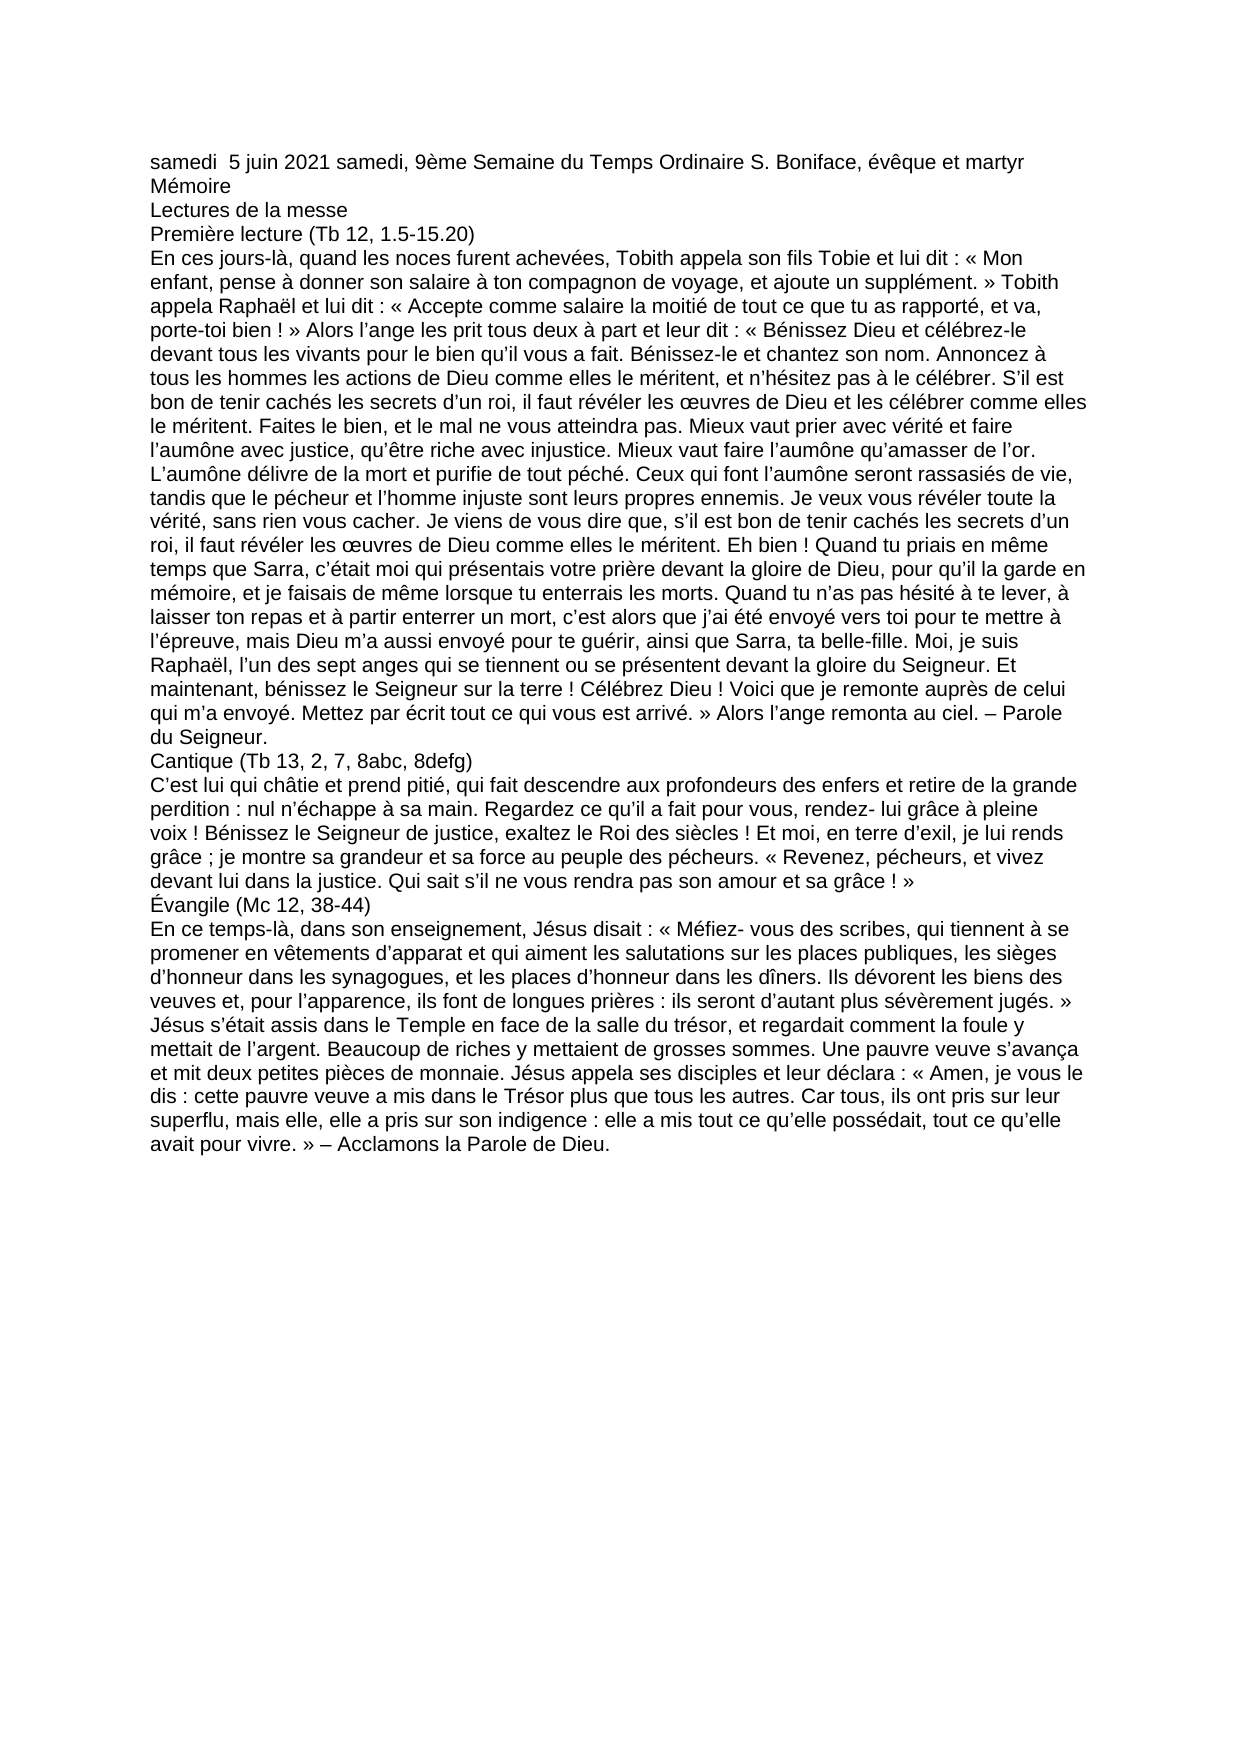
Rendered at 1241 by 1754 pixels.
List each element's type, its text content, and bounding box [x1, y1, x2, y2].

text C’est lui qui châtie et prend pitié, qui fait descendre aux profondeurs des enfers et retire de la grande perdition : nul n’échappe à sa main. Regardez ce qu’il a fait pour vous, rendez- lui grâce à pleine voix ! Bénissez le Seigneur de justice, exaltez le Roi des siècles ! Et moi, en terre d’exil, je lui rends grâce ; je montre sa grandeur et sa force au peuple des pécheurs. « Revenez, pécheurs, et vivez devant lui dans la justice. Qui sait s’il ne vous rendra pas son amour et sa grâce ! » [150, 773, 1090, 893]
text En ces jours-là, quand les noces furent achevées, Tobith appela son fils Tobie et lui dit : « Mon enfant, pense à donner son salaire à ton compagnon de voyage, et ajoute un supplément. » Tobith appela Raphaël et lui dit : « Accepte comme salaire la moitié de tout ce que tu as rapporté, et va, porte-toi bien ! » Alors l’ange les prit tous deux à part et leur dit : « Bénissez Dieu et célébrez-le devant tous les vivants pour le bien qu’il vous a fait. Bénissez-le et chantez son nom. Annoncez à tous les hommes les actions de Dieu comme elles le méritent, et n’hésitez pas à le célébrer. S’il est bon de tenir cachés les secrets d’un roi, il faut révéler les œuvres de Dieu et les célébrer comme elles le méritent. Faites le bien, et le mal ne vous atteindra pas. Mieux vaut prier avec vérité et faire l’aumône avec justice, qu’être riche avec injustice. Mieux vaut faire l’aumône qu’amasser de l’or. L’aumône délivre de la mort et purifie de tout péché. Ceux qui font l’aumône seront rassasiés de vie, tandis que le pécheur et l’homme injuste sont leurs propres ennemis. Je veux vous révéler toute la vérité, sans rien vous cacher. Je viens de vous dire que, s’il est bon de tenir cachés les secrets d’un roi, il faut révéler les œuvres de Dieu comme elles le méritent. Eh bien ! Quand tu priais en même temps que Sarra, c’était moi qui présentais votre prière devant la gloire de Dieu, pour qu’il la garde en mémoire, et je faisais de même lorsque tu enterrais les morts. Quand tu n’as pas hésité à te lever, à laisser ton repas et à partir enterrer un mort, c’est alors que j’ai été envoyé vers toi pour te mettre à l’épreuve, mais Dieu m’a aussi envoyé pour te guérir, ainsi que Sarra, ta belle-fille. Moi, je suis Raphaël, l’un des sept anges qui se tiennent ou se présentent devant la gloire du Seigneur. Et maintenant, bénissez le Seigneur sur la terre ! Célébrez Dieu ! Voici que je remonte auprès de celui qui m’a envoyé. Mettez par écrit tout ce qui vous est arrivé. » Alors l’ange remonta au ciel. – Parole du Seigneur. [150, 246, 1090, 749]
text En ce temps-là, dans son enseignement, Jésus disait : « Méfiez- vous des scribes, qui tiennent à se promener en vêtements d’apparat et qui aiment les salutations sur les places publiques, les sièges d’honneur dans les synagogues, et les places d’honneur dans les dîners. Ils dévorent les biens des veuves et, pour l’apparence, ils font de longues prières : ils seront d’autant plus sévèrement jugés. » Jésus s’était assis dans le Temple en face de la salle du trésor, et regardait comment la foule y mettait de l’argent. Beaucoup de riches y mettaient de grosses sommes. Une pauvre veuve s’avança et mit deux petites pièces de monnaie. Jésus appela ses disciples et leur déclara : « Amen, je vous le dis : cette pauvre veuve a mis dans le Trésor plus que tous les autres. Car tous, ils ont pris sur leur superflu, mais elle, elle a pris sur son indigence : elle a mis tout ce qu’elle possédait, tout ce qu’elle avait pour vivre. » – Acclamons la Parole de Dieu. [150, 917, 1090, 1156]
